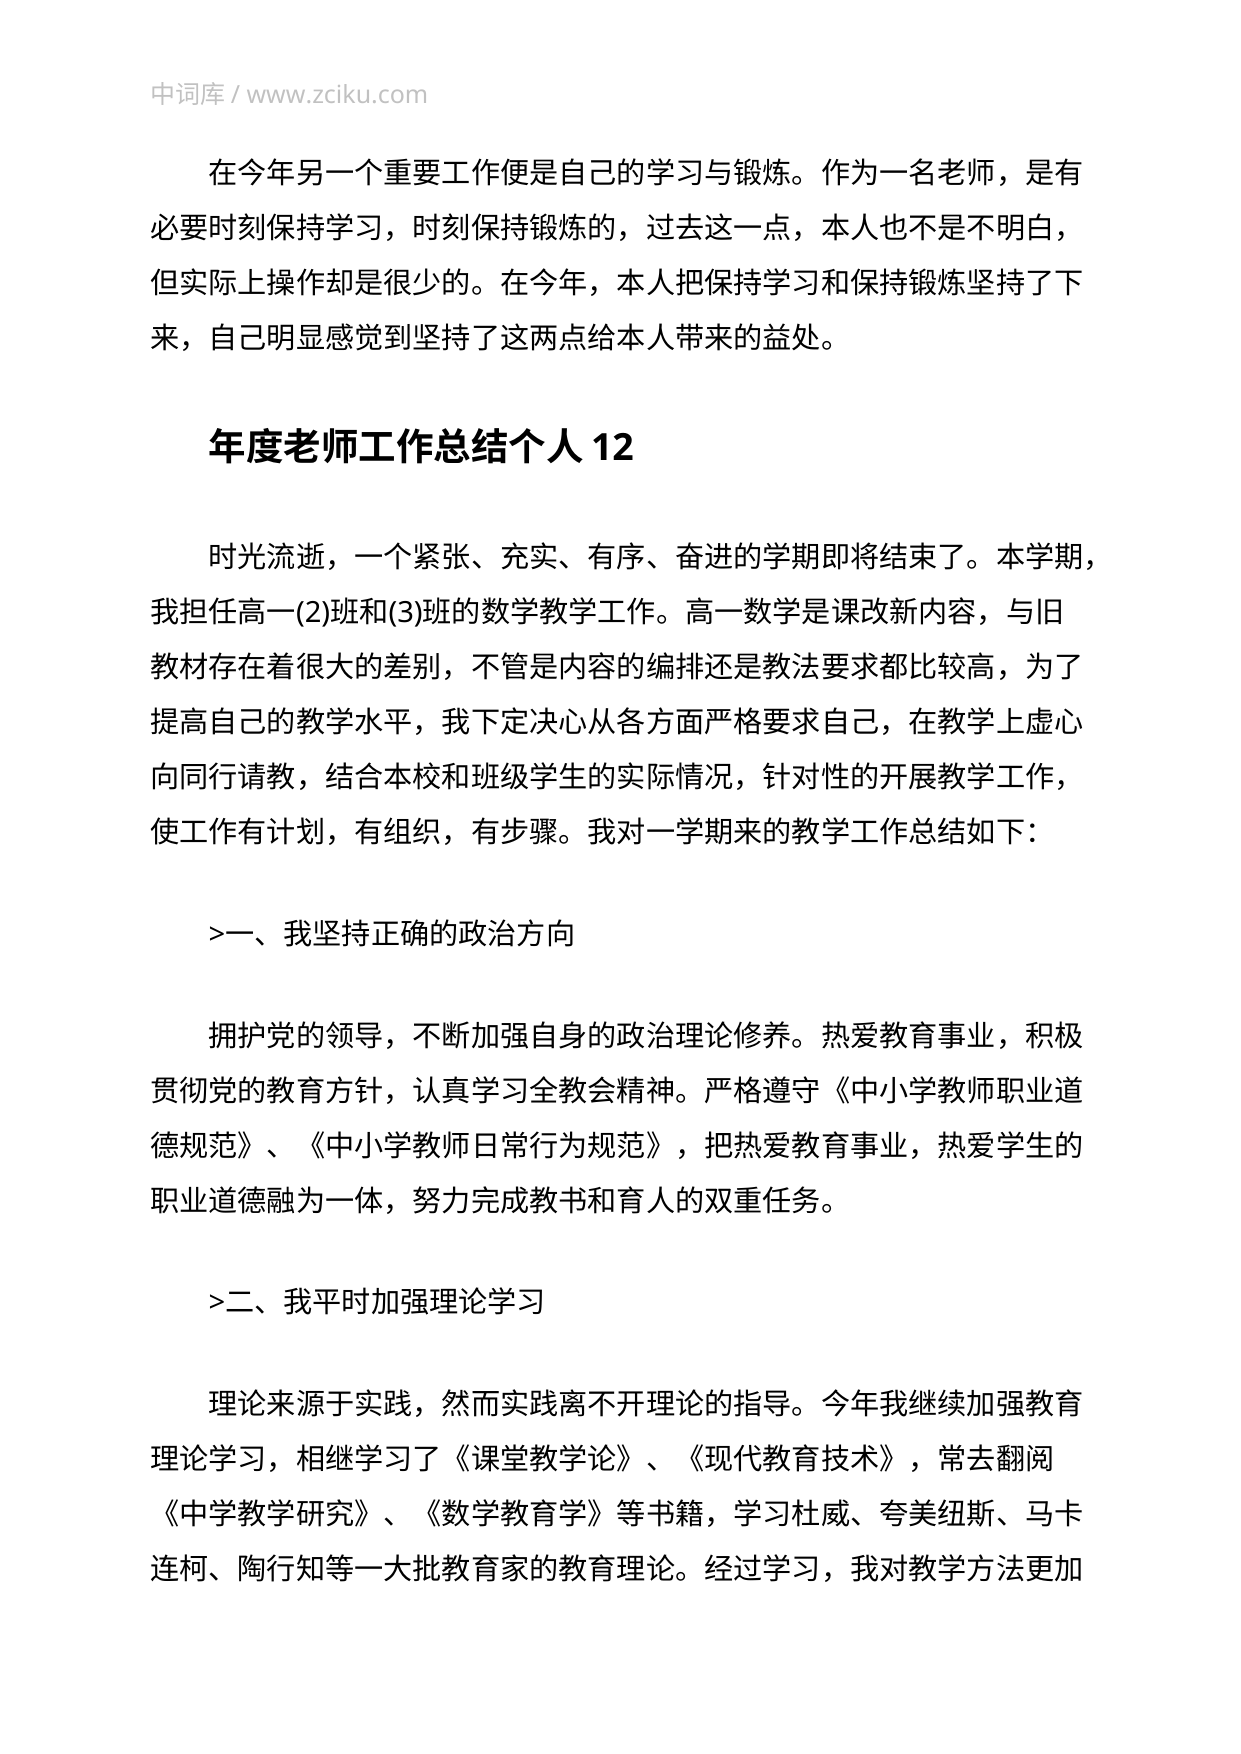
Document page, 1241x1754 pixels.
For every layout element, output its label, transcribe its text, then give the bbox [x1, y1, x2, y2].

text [150, 1381, 1090, 1588]
text 年度老师工作总结个人12 [150, 416, 1090, 471]
text >二、我平时加强理论学习 [150, 1279, 1090, 1321]
text 在今年另一个重要工作便是自己的学习与锻炼。作为一名老师，是有必要时刻保持学习，时刻保持锻炼的，过去这一点，本人也不是不明白，但实际上操作却是很少的。在今年，本人把保持学习和保持锻炼坚持了下来，自己明显感觉到坚持了这两点给本人带来的益处。 [150, 150, 1090, 357]
text >一、我坚持正确的政治方向 [150, 910, 1090, 953]
text 拥护党的领导，不断加强自身的政治理论修养。热爱教育事业，积极贯彻党的教育方针，认真学习全教会精神。严格遵守《中小学教师职业道德规范》、《中小学教师日常行为规范》，把热爱教育事业，热爱学生的职业道德融为一体，努力完成教书和育人的双重任务。 [150, 1012, 1090, 1219]
text 时光流逝，一个紧张、充实、有序、奋进的学期即将结束了。本学期，我担任高一(2)班和(3)班的数学教学工作。高一数学是课改新内容，与旧教材存在着很大的差别，不管是内容的编排还是教法要求都比较高，为了提高自己的教学水平，我下定决心从各方面严格要求自己，在教学上虚心向同行请教，结合本校和班级学生的实际情况，针对性的开展教学工作，使工作有计划，有组织，有步骤。我对一学期来的教学工作总结如下： [150, 534, 1090, 851]
